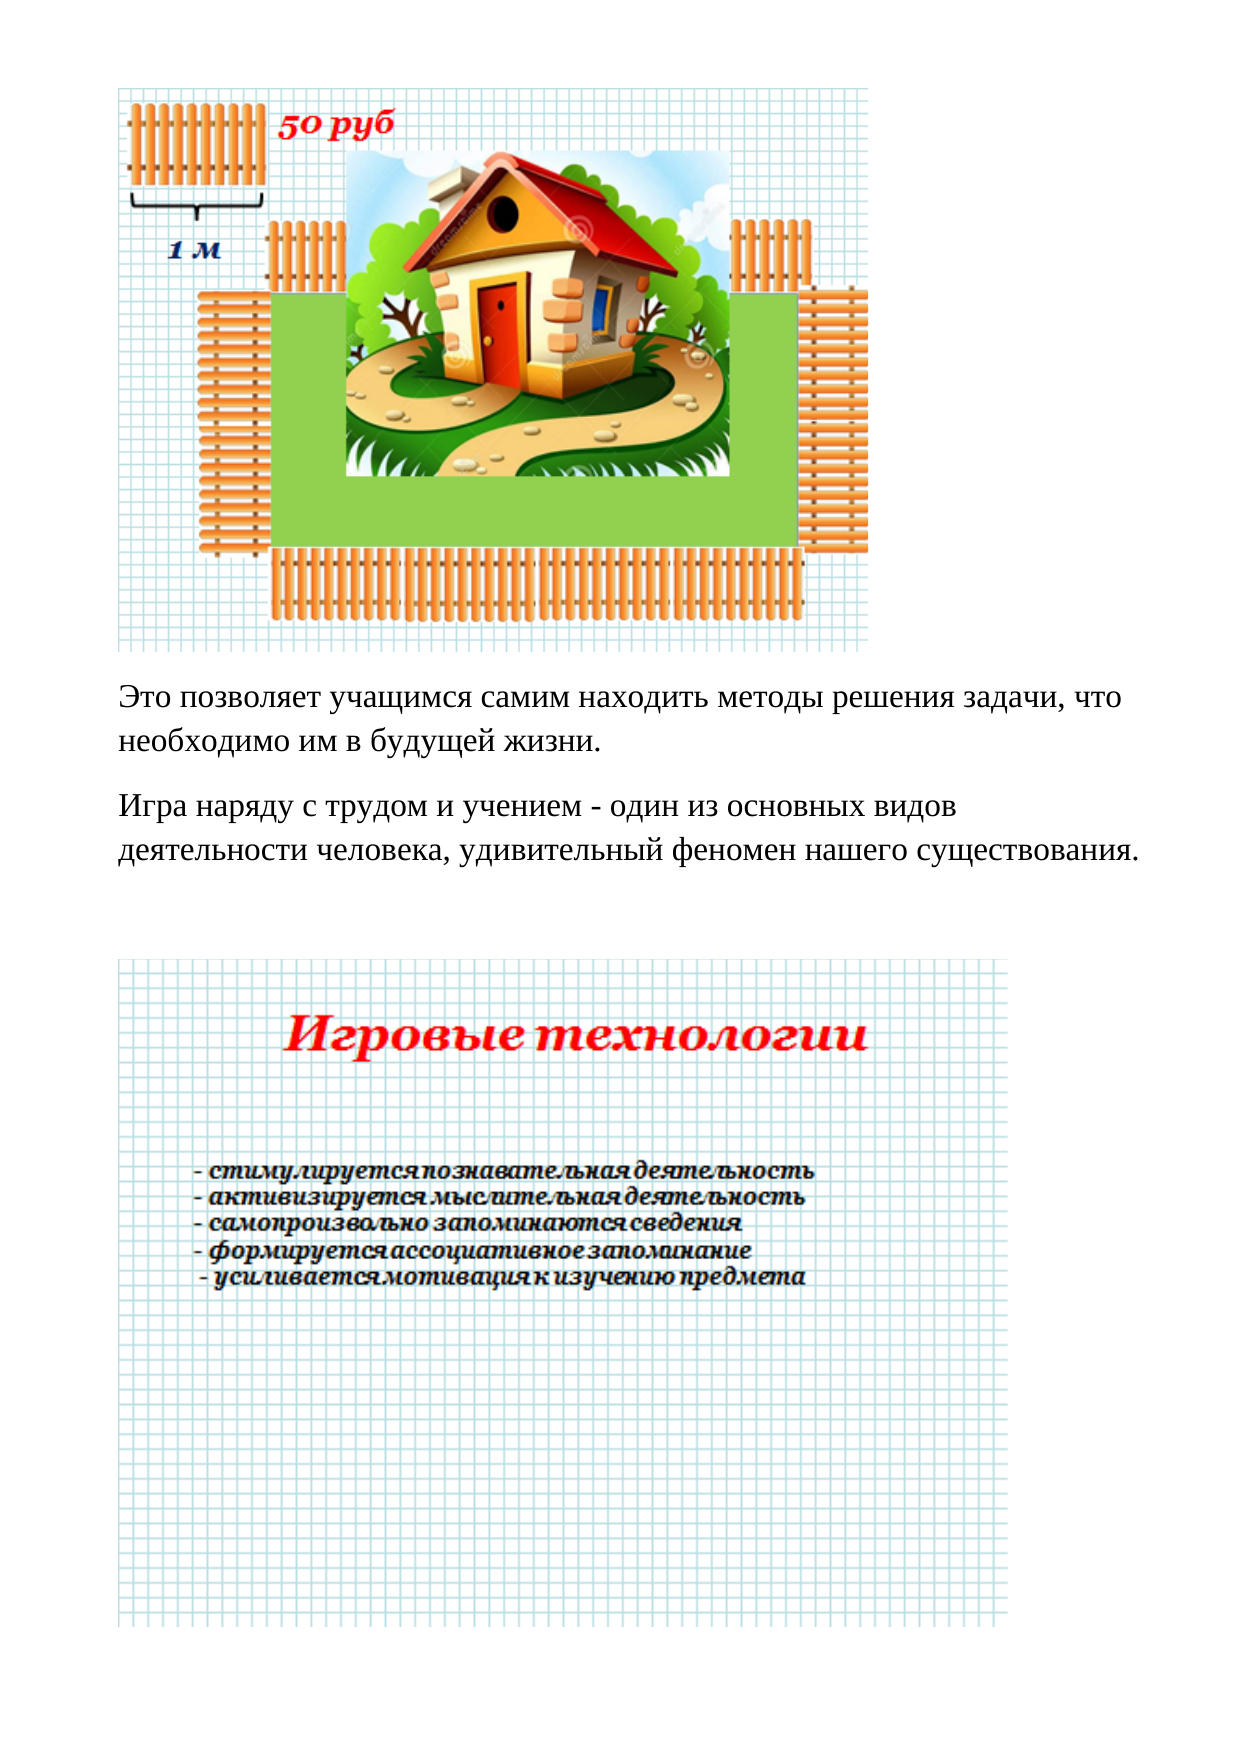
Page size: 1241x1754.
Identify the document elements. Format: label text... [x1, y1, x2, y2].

text Это позволяет учащимся самим находить методы решения задачи, что необходимо им в будущей жизни. [118, 676, 1152, 759]
text Игра наряду с трудом и учением - один из основных видов деятельности человека, удивительный феномен нашего существования. [118, 785, 1152, 868]
picture [118, 88, 869, 652]
picture [118, 959, 1008, 1627]
